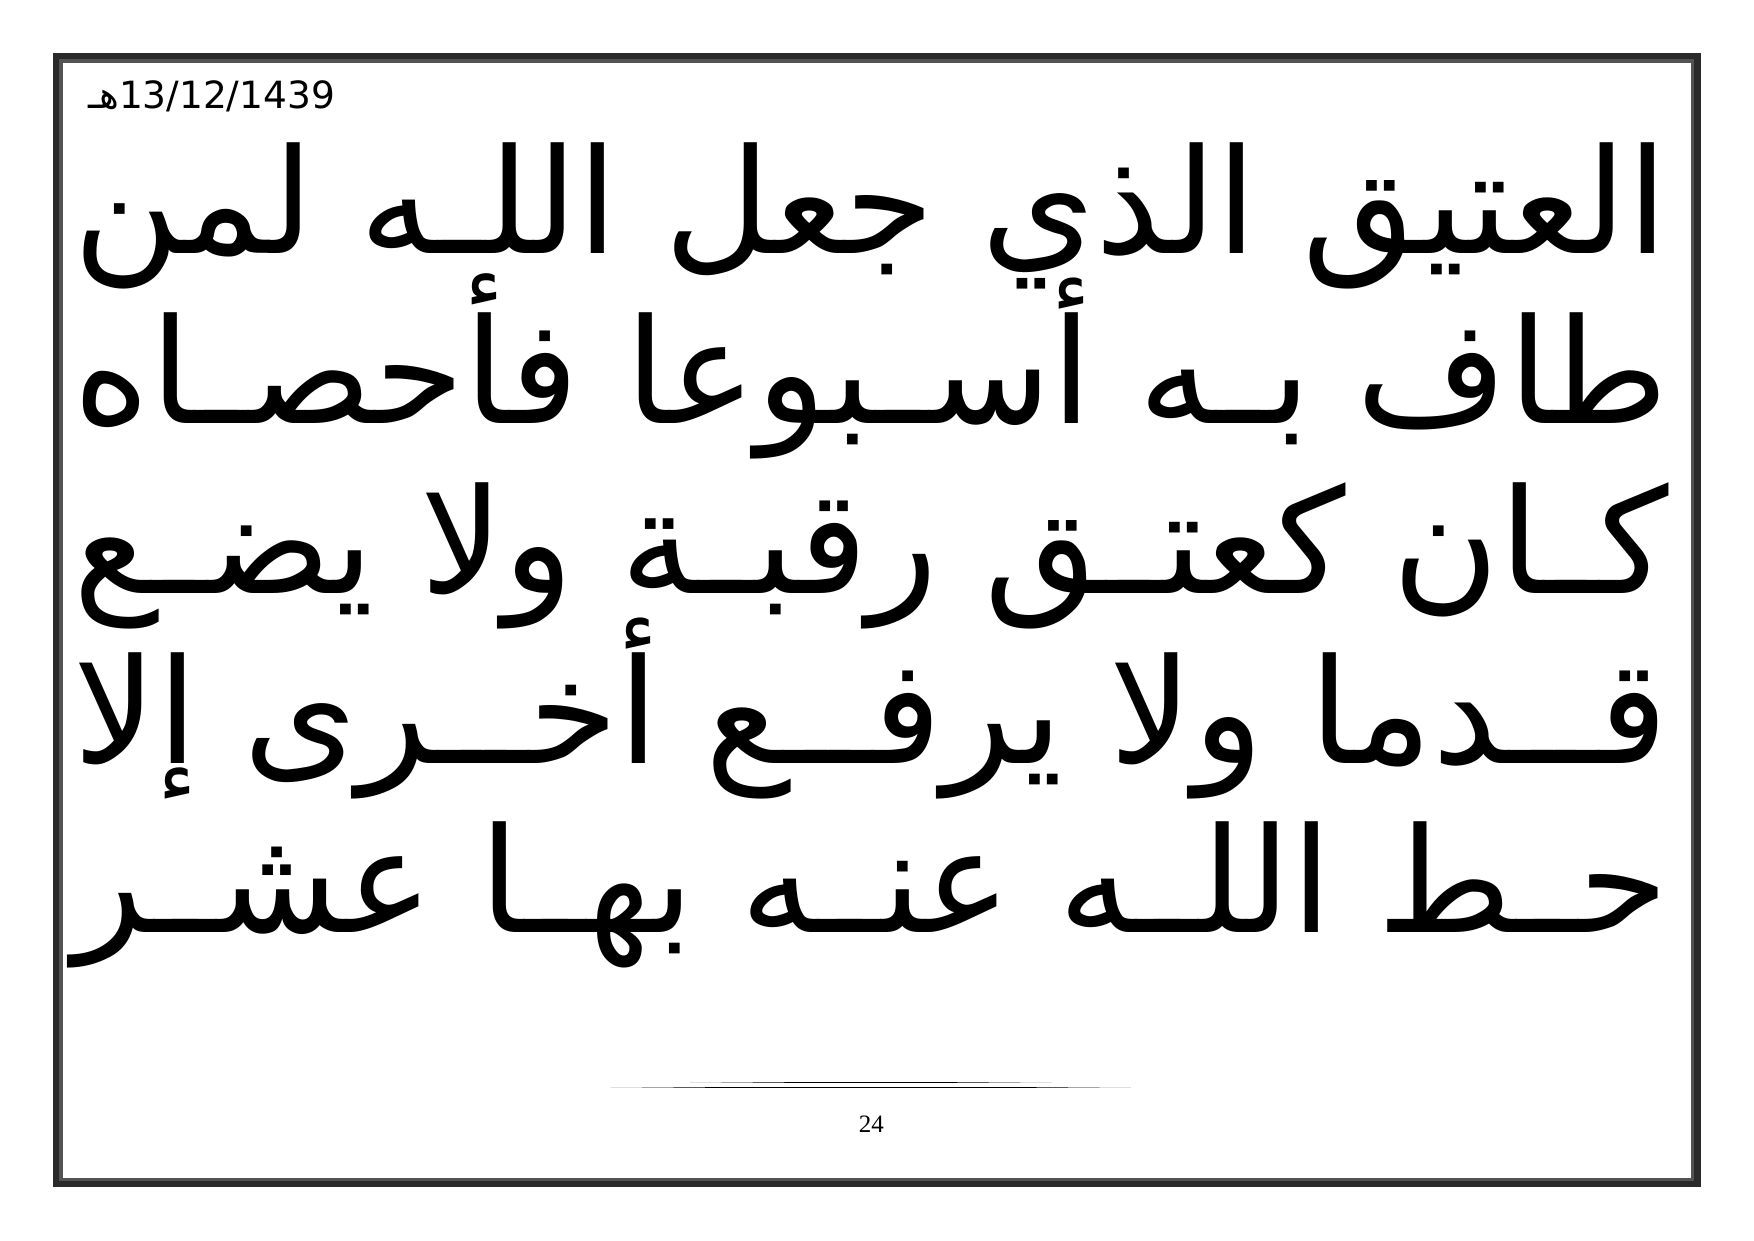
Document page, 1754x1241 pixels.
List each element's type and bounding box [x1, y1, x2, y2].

text [74, 118, 1669, 967]
